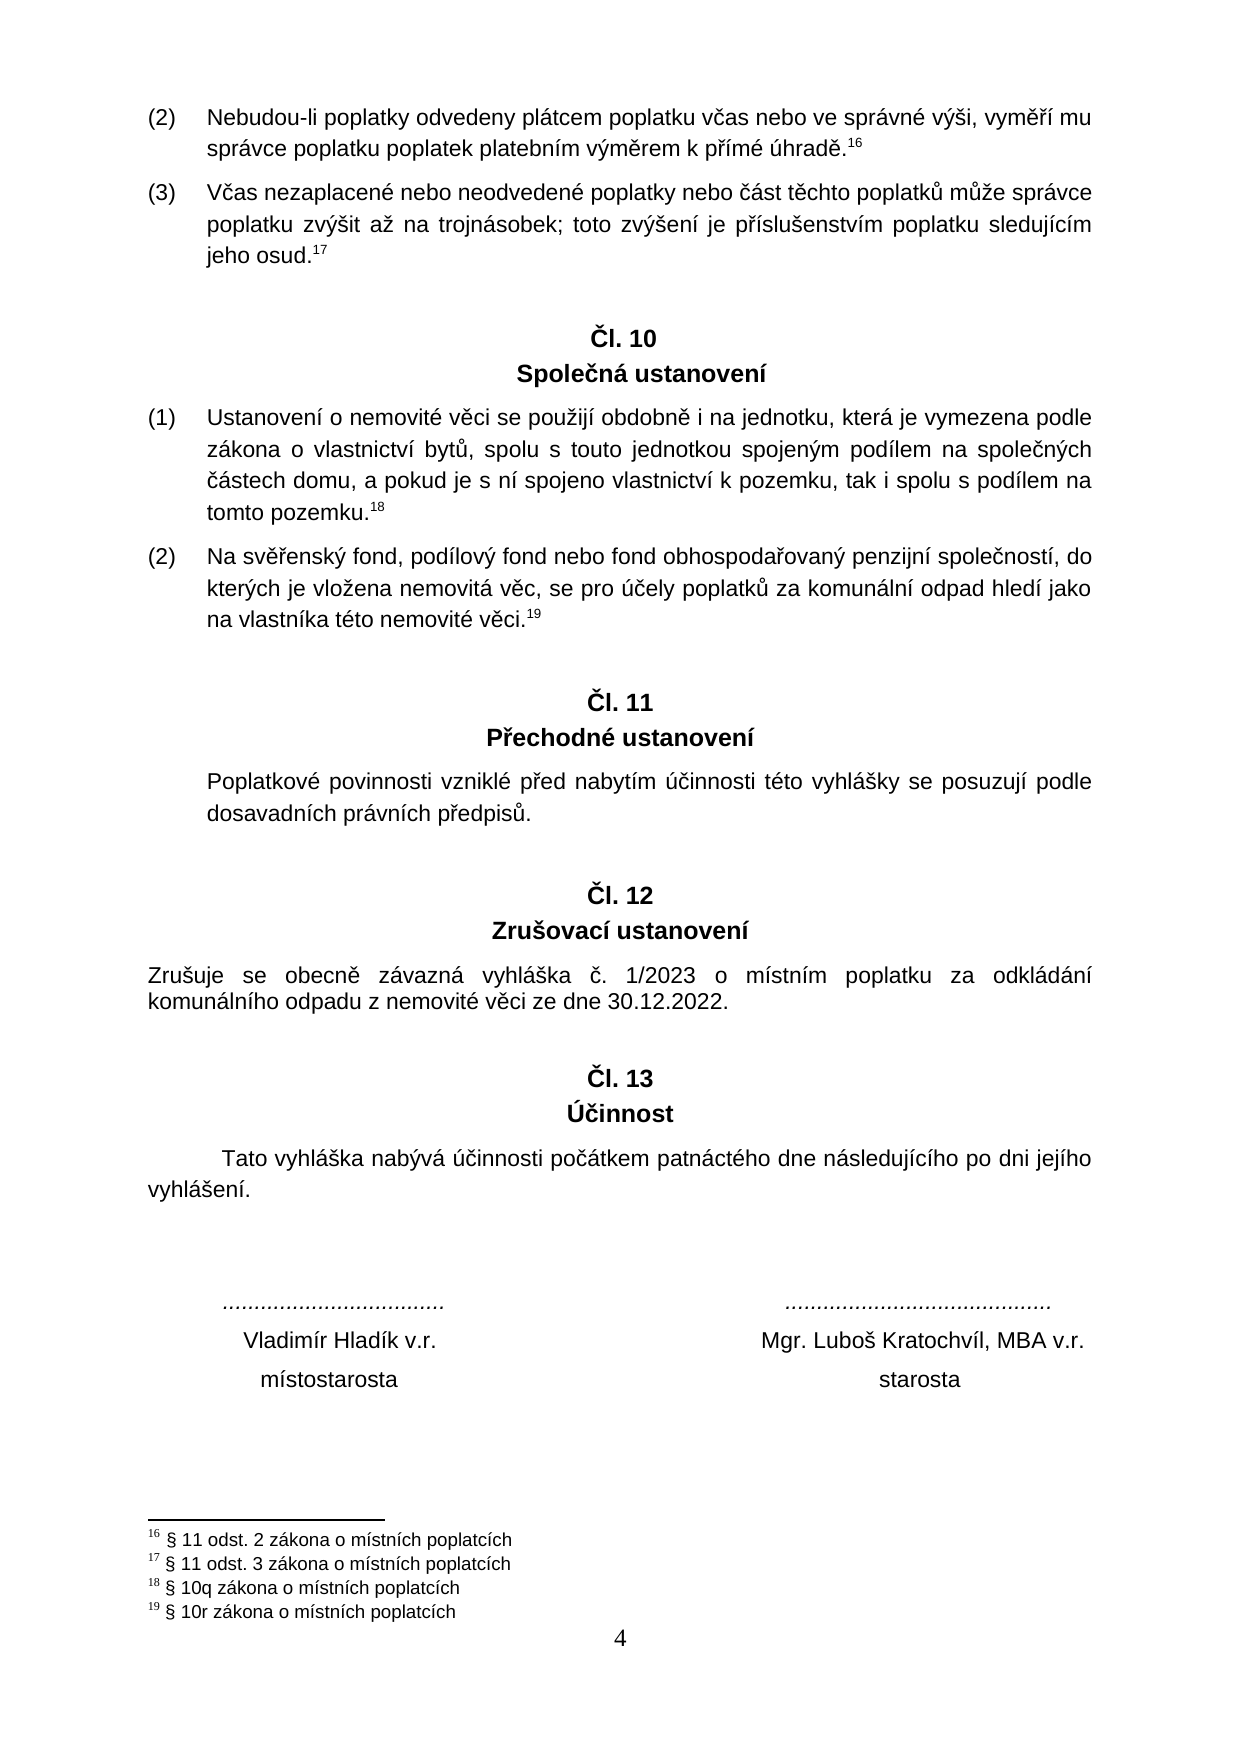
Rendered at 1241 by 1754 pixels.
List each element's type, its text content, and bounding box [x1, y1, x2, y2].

text ................................... .......................................... [148, 1288, 1093, 1314]
text Čl. 12 [148, 881, 1093, 910]
list Ustanovení o nemovité věci se použijí obdobně i na jednotku, která je vymezena podle zákona o vlastnictví bytů, spolu s touto jednotkou spojeným podílem na společných částech domu, a pokud je s ní spojeno vlastnictví k pozemku, tak i spolu s podílem na tomto pozemku. [148, 404, 1093, 525]
list Nebudou-li poplatky odvedeny plátcem poplatku včas nebo ve správné výši, vyměří mu správce poplatku poplatek platebním výměrem k přímé úhradě. [148, 103, 1093, 161]
text Účinnost [148, 1099, 1093, 1128]
text Zrušuje se obecně závazná vyhláška č. 1/2023 o místním poplatku za odkládání komunálního odpadu z nemovité věci ze dne 30.12.2022. [148, 962, 1093, 1014]
text Tato vyhláška nabývá účinnosti počátkem patnáctého dne následujícího po dni jejího vyhlášení. [148, 1145, 1093, 1203]
list Na svěřenský fond, podílový fond nebo fond obhospodařovaný penzijní společností, do kterých je vložena nemovitá věc, se pro účely poplatků za komunální odpad hledí jako na vlastníka této nemovité věci. [148, 543, 1093, 632]
text Přechodné ustanovení [148, 723, 1093, 751]
text Společná ustanovení [502, 359, 1093, 387]
text místostarosta starosta [148, 1366, 1093, 1392]
text Vladimír Hladík v.r. Mgr. Luboš Kratochvíl, MBA v.r. [148, 1327, 1093, 1353]
text Čl. 10 [516, 324, 1093, 352]
text Čl. 11 [148, 688, 1093, 716]
text Zrušovací ustanovení [148, 916, 1093, 945]
text Čl. 13 [148, 1064, 1093, 1093]
text Poplatkové povinnosti vzniklé před nabytím účinnosti této vyhlášky se posuzují podle dosavadních právních předpisů. [207, 768, 1093, 826]
list Včas nezaplacené nebo neodvedené poplatky nebo část těchto poplatků může správce poplatku zvýšit až na trojnásobek; toto zvýšení je příslušenstvím poplatku sledujícím jeho osud. [148, 179, 1093, 268]
